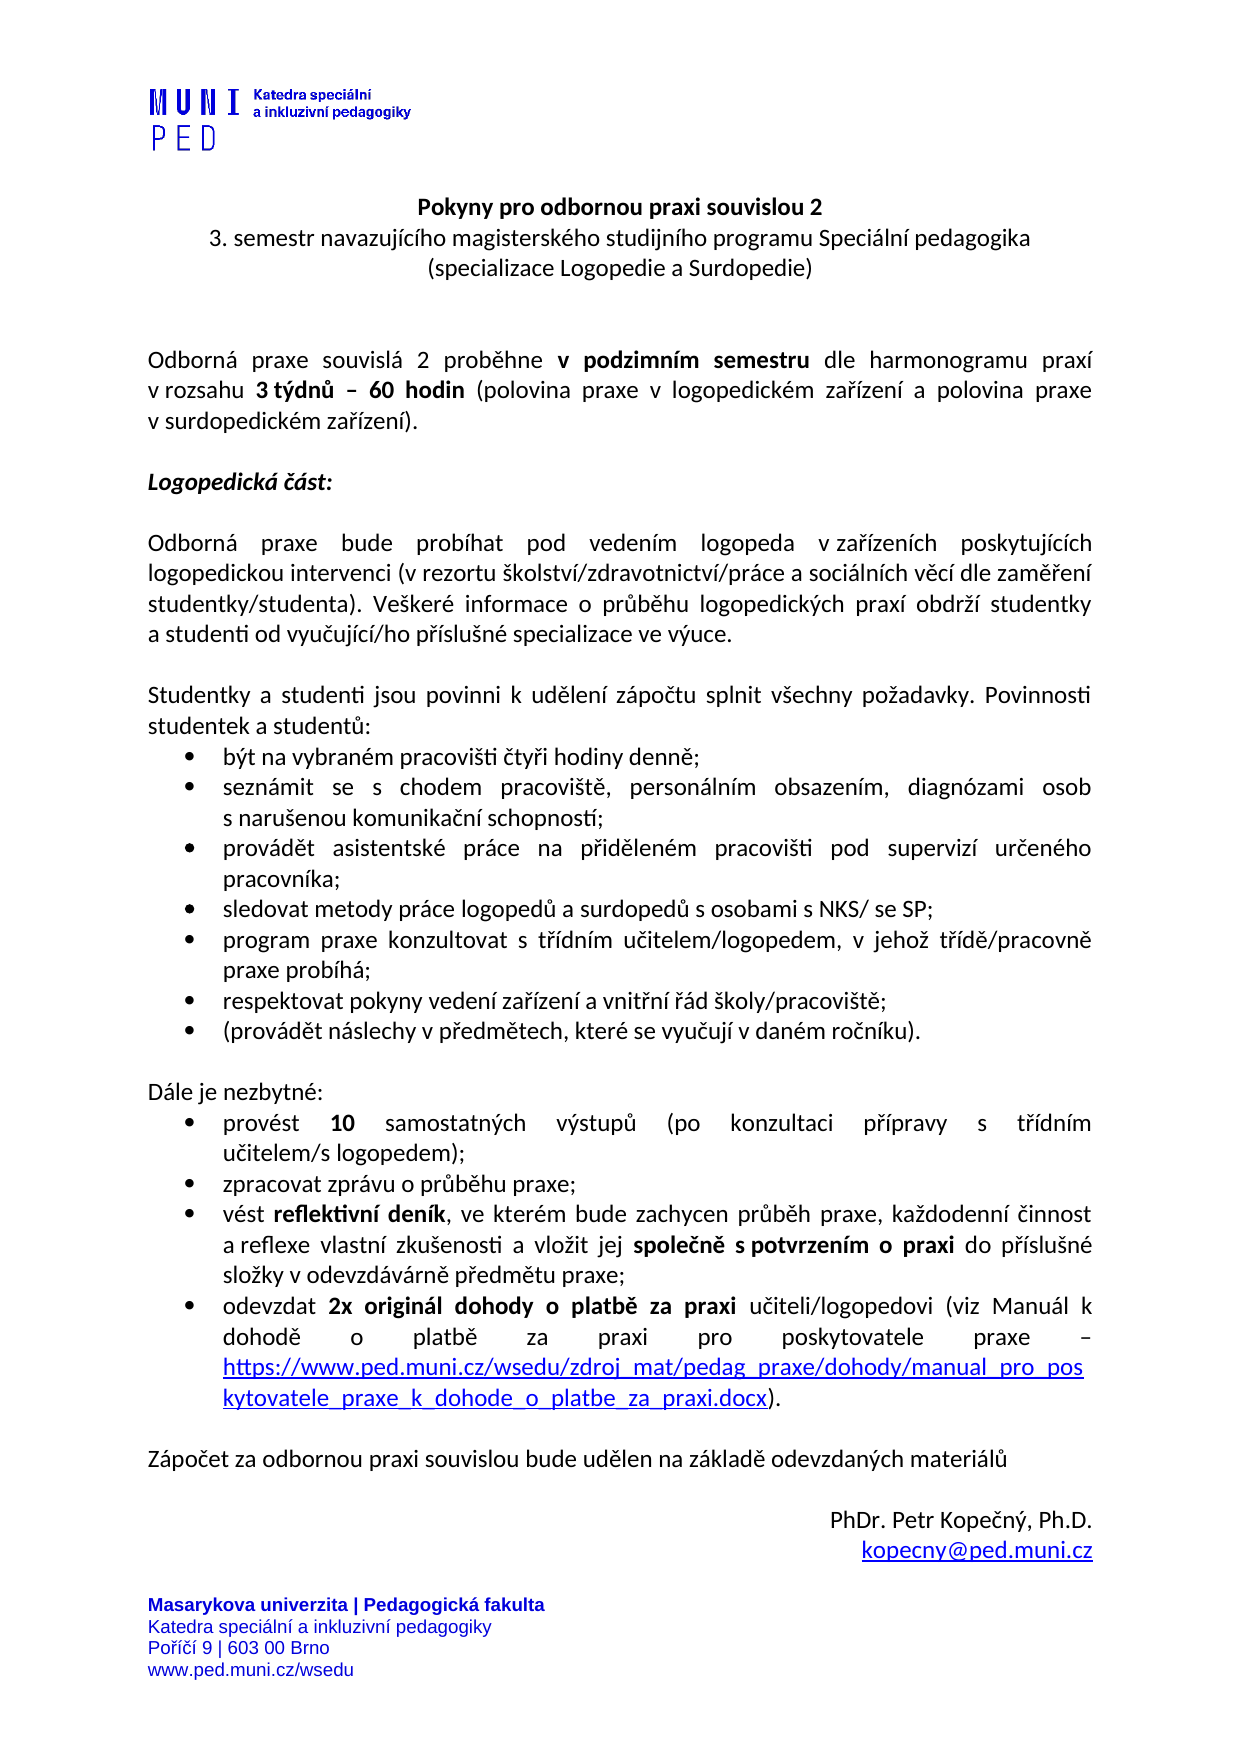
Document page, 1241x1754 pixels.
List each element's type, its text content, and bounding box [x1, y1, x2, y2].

list respektovat pokyny vedení zařízení a vnitřní řád školy/pracoviště; [185, 985, 1093, 1015]
list seznámit se s chodem pracoviště, personálním obsazením, diagnózami osob s narušenou komunikační schopností; [185, 771, 1093, 832]
list provádět asistentské práce na přiděleném pracovišti pod supervizí určeného pracovníka; [185, 832, 1093, 893]
list provést 10 samostatných výstupů (po konzultaci přípravy s třídním učitelem/s logopedem); [185, 1107, 1093, 1168]
list (provádět náslechy v předmětech, které se vyučují v daném ročníku). [185, 1015, 1093, 1046]
text Odborná praxe souvislá 2 proběhne v podzimním semestru dle harmonogramu praxí v rozsahu 3 týdnů – 60 hodin (polovina praxe v logopedickém zařízení a polovina praxe v surdopedickém zařízení). [148, 344, 1093, 436]
list program praxe konzultovat s třídním učitelem/logopedem, v jehož třídě/pracovně praxe probíhá; [185, 924, 1093, 985]
picture [147, 73, 427, 166]
text Odborná praxe bude probíhat pod vedením logopeda v zařízeních poskytujících logopedickou intervenci (v rezortu školství/zdravotnictví/práce a sociálních věcí dle zaměření studentky/studenta). Veškeré informace o průběhu logopedických praxí obdrží studentky a studenti od vyučující/ho příslušné specializace ve výuce. [148, 527, 1093, 649]
text Pokyny pro odbornou praxi souvislou 2 [148, 191, 1093, 222]
list vést reflektivní deník, ve kterém bude zachycen průběh praxe, každodenní činnost a reflexe vlastní zkušenosti a vložit jej společně s potvrzením o praxi do příslušné složky v odevzdávárně předmětu praxe; [185, 1198, 1093, 1290]
list sledovat metody práce logopedů a surdopedů s osobami s NKS/ se SP; [185, 893, 1093, 924]
text kopecny@ped.muni.cz [148, 1534, 1093, 1565]
text Zápočet za odbornou praxi souvislou bude udělen na základě odevzdaných materiálů [148, 1443, 1093, 1473]
text Dále je nezbytné: [148, 1076, 1093, 1107]
text Logopedická část: [148, 466, 1093, 497]
text 3. semestr navazujícího magisterského studijního programu Speciální pedagogika [148, 222, 1093, 252]
text PhDr. Petr Kopečný, Ph.D. [148, 1504, 1093, 1534]
text Studentky a studenti jsou povinni k udělení zápočtu splnit všechny požadavky. Povinnosti studentek a studentů: [148, 680, 1093, 741]
list zpracovat zprávu o průběhu praxe; [185, 1168, 1093, 1198]
list být na vybraném pracovišti čtyři hodiny denně; [185, 741, 1093, 771]
list odevzdat 2x originál dohody o platbě za praxi učiteli/logopedovi (viz Manuál k dohodě o platbě za praxi pro poskytovatele praxe – https://www.ped.muni.cz/wsedu/zdroj_mat/pedag_praxe/dohody/manual_pro_poskytovatele_praxe_k_dohode_o_platbe_za_praxi.docx). [185, 1290, 1093, 1412]
text (specializace Logopedie a Surdopedie) [148, 252, 1093, 283]
